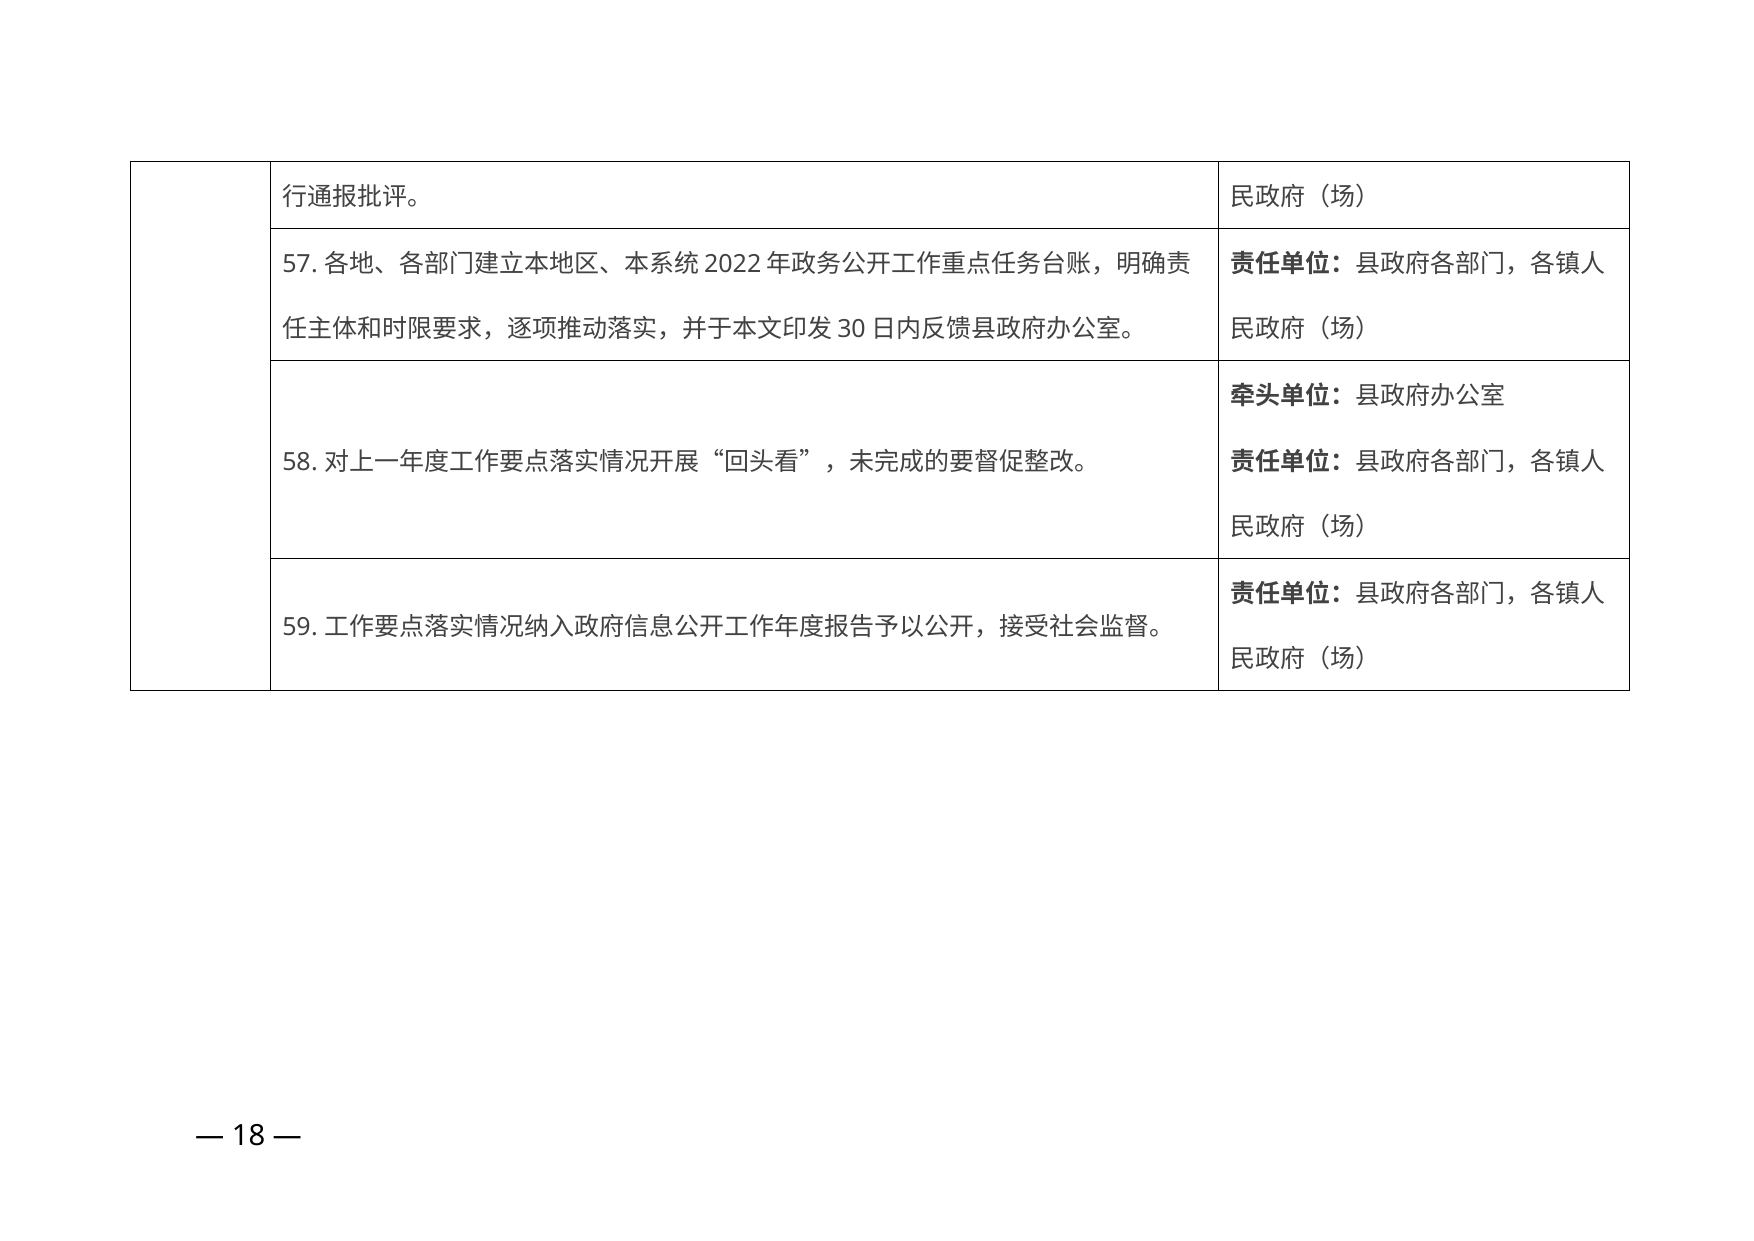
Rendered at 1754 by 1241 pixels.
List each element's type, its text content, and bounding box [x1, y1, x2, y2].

table_cell 57. 各地、各部门建立本地区、本系统2022年政务公开工作重点任务台账，明确责任主体和时限要求，逐项推动落实，并于本文印发30日内反馈县政府办公室。 [271, 229, 1218, 360]
table_cell 牵头单位：县政府办公室 责任单位：县政府各部门，各镇人民政府（场） [1219, 361, 1629, 558]
table_cell 59. 工作要点落实情况纳入政府信息公开工作年度报告予以公开，接受社会监督。 [271, 559, 1218, 690]
table_cell 责任单位：县政府各部门，各镇人民政府（场） [1219, 559, 1629, 690]
table_cell 责任单位：县政府各部门，各镇人民政府（场） [1219, 229, 1629, 360]
table_cell 58. 对上一年度工作要点落实情况开展“回头看”，未完成的要督促整改。 [271, 361, 1218, 558]
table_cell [271, 162, 1218, 227]
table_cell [1219, 162, 1629, 227]
